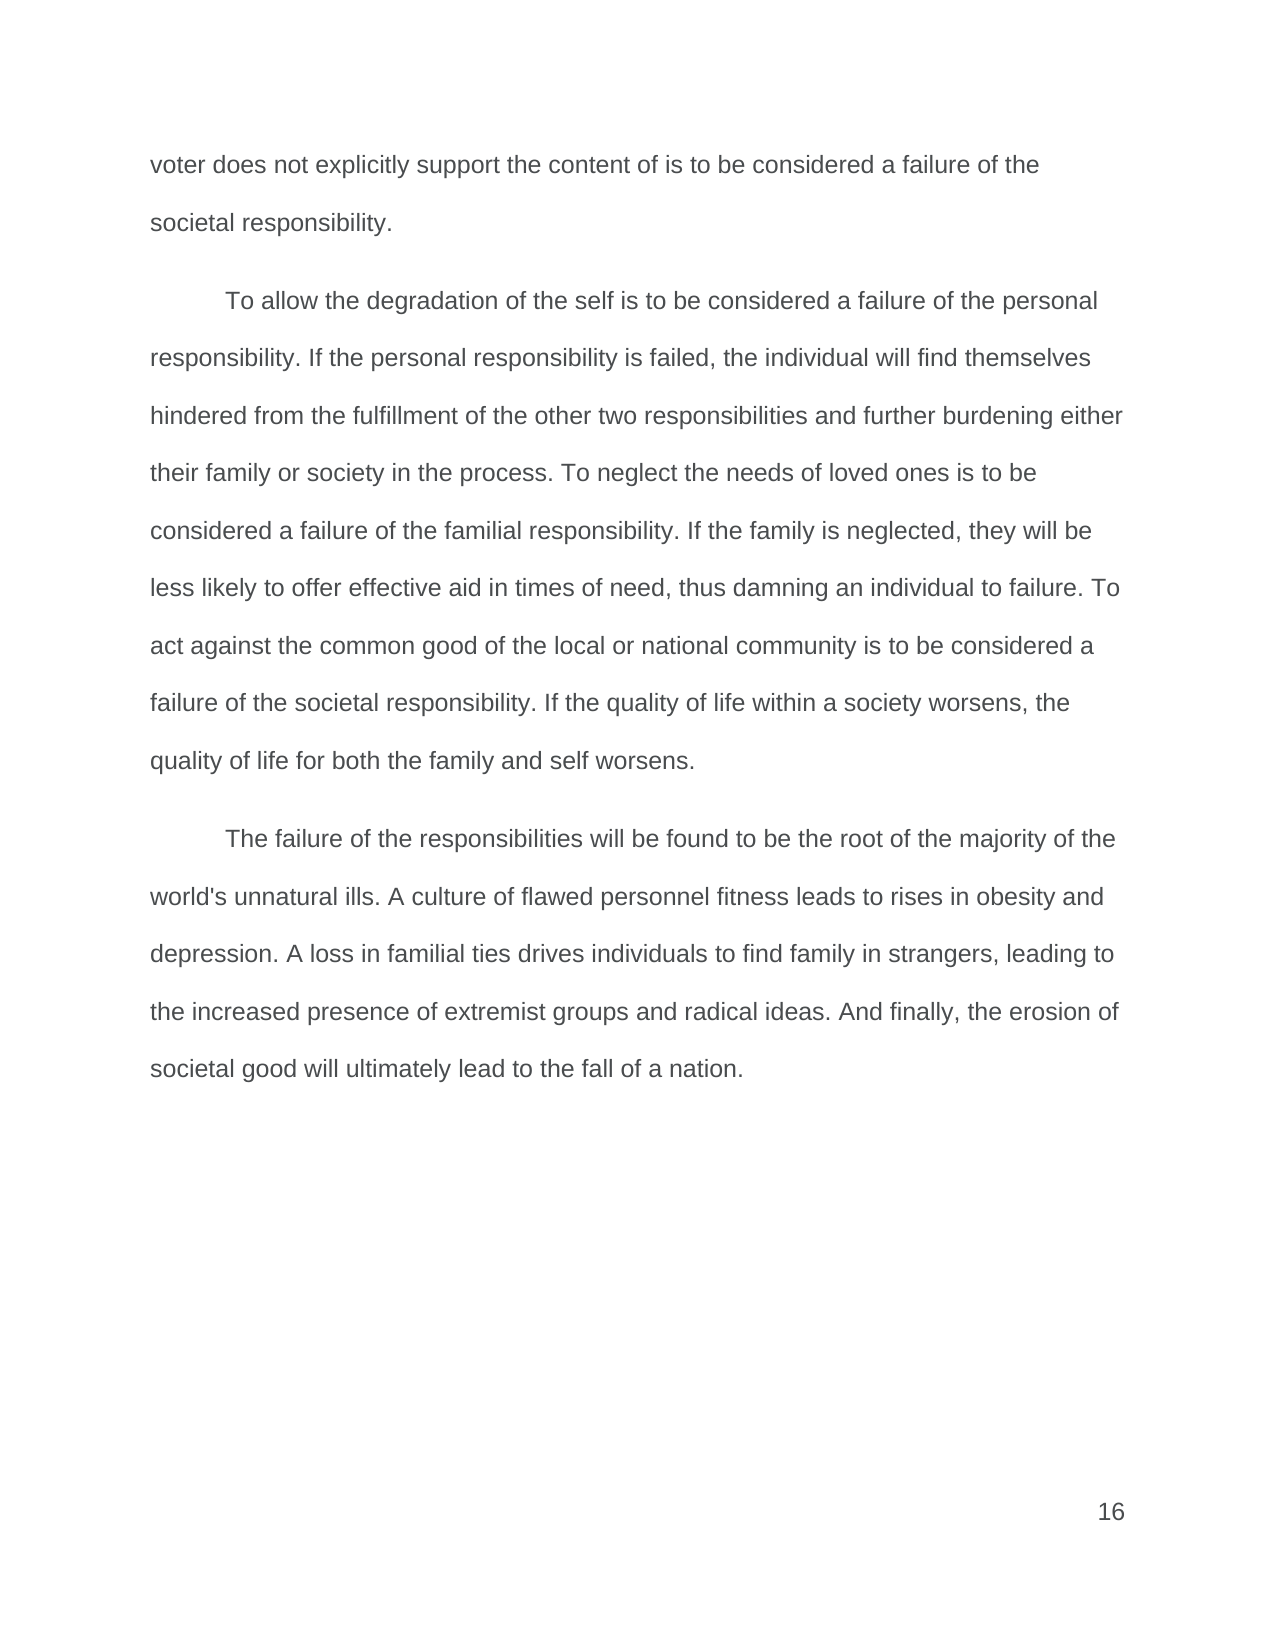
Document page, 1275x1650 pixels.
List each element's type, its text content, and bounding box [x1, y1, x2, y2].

text The failure of the responsibilities will be found to be the root of the majority of the world's unnatural ills. A culture of flawed personnel fitness leads to rises in obesity and depression. A loss in familial ties drives individuals to find family in strangers, leading to the increased presence of extremist groups and radical ideas. And finally, the erosion of societal good will ultimately lead to the fall of a nation. [150, 824, 1125, 1083]
text To allow the degradation of the self is to be considered a failure of the personal responsibility. If the personal responsibility is failed, the individual will find themselves hindered from the fulfillment of the other two responsibilities and further burdening either their family or society in the process. To neglect the needs of loved ones is to be considered a failure of the familial responsibility. If the family is neglected, they will be less likely to offer effective aid in times of need, thus damning an individual to failure. To act against the common good of the local or national community is to be considered a failure of the societal responsibility. If the quality of life within a society worsens, the quality of life for both the family and self worsens. [150, 286, 1125, 774]
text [150, 150, 1125, 236]
